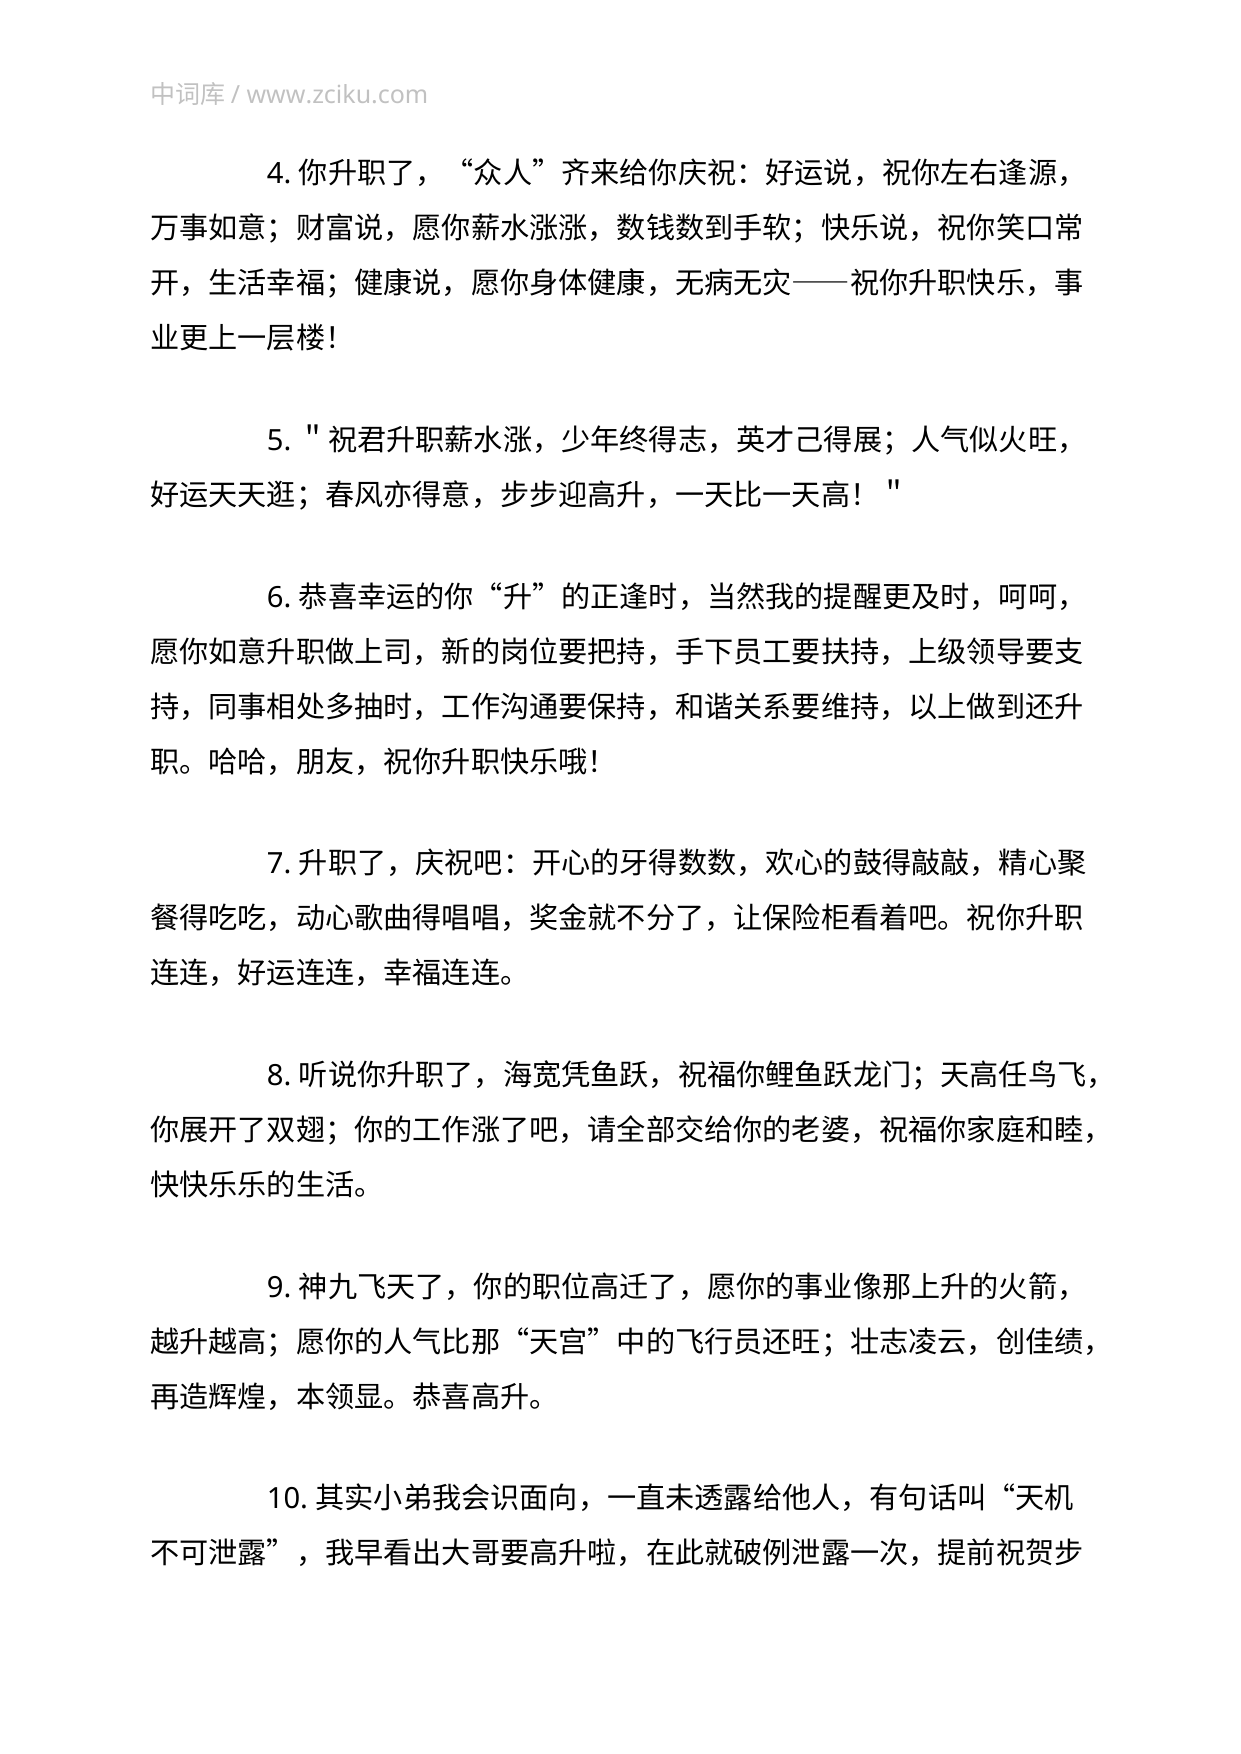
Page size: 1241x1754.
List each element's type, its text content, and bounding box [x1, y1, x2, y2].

text 9. 神九飞天了，你的职位高迁了，愿你的事业像那上升的火箭，越升越高；愿你的人气比那“天宫”中的飞行员还旺；壮志凌云，创佳绩，再造辉煌，本领显。恭喜高升。 [150, 1263, 1090, 1415]
text 7. 升职了，庆祝吧：开心的牙得数数，欢心的鼓得敲敲，精心聚餐得吃吃，动心歌曲得唱唱，奖金就不分了，让保险柜看着吧。祝你升职连连，好运连连，幸福连连。 [150, 840, 1090, 992]
text 5. ＂祝君升职薪水涨，少年终得志，英才己得展；人气似火旺，好运天天逛；春风亦得意，步步迎高升，一天比一天高！＂ [150, 417, 1090, 514]
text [150, 1475, 1090, 1572]
text 8. 听说你升职了，海宽凭鱼跃，祝福你鲤鱼跃龙门；天高任鸟飞，你展开了双翅；你的工作涨了吧，请全部交给你的老婆，祝福你家庭和睦，快快乐乐的生活。 [150, 1052, 1090, 1204]
text 6. 恭喜幸运的你“升”的正逢时，当然我的提醒更及时，呵呵，愿你如意升职做上司，新的岗位要把持，手下员工要扶持，上级领导要支持，同事相处多抽时，工作沟通要保持，和谐关系要维持，以上做到还升职。哈哈，朋友，祝你升职快乐哦！ [150, 573, 1090, 780]
text 4. 你升职了，“众人”齐来给你庆祝：好运说，祝你左右逢源，万事如意；财富说，愿你薪水涨涨，数钱数到手软；快乐说，祝你笑口常开，生活幸福；健康说，愿你身体健康，无病无灾——祝你升职快乐，事业更上一层楼！ [150, 150, 1090, 357]
